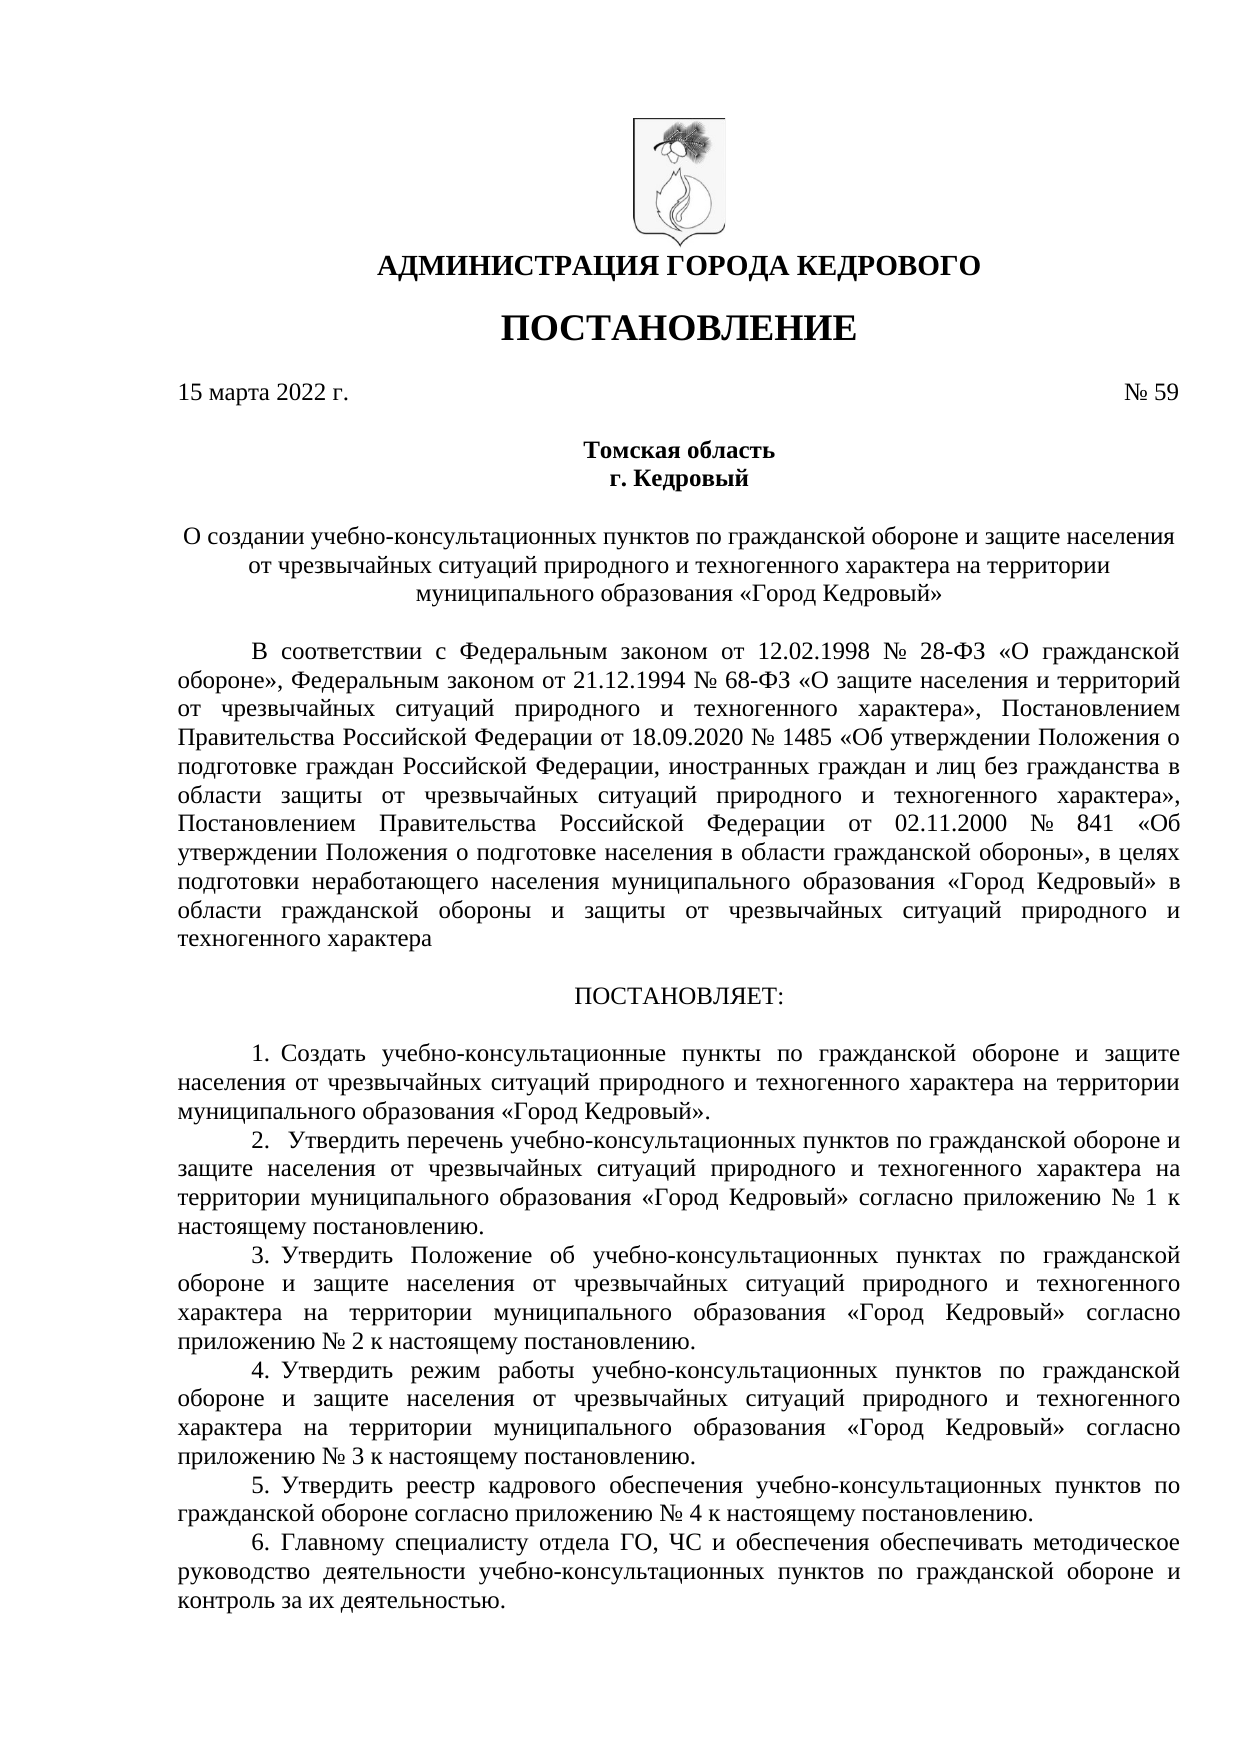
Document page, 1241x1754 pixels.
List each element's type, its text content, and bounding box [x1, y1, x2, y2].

text АДМИНИСТРАЦИЯ ГОРОДА КЕДРОВОГО [177, 248, 1181, 281]
list Создать учебно-консультационные пункты по гражданской обороне и защите населения от чрезвычайных ситуаций природного и техногенного характера на территории муниципального образования «Город Кедровый». [177, 1038, 1181, 1125]
text В соответствии с Федеральным законом от 12.02.1998 № 28-ФЗ «О гражданской обороне», Федеральным законом от 21.12.1994 № 68-ФЗ «О защите населения и территорий от чрезвычайных ситуаций природного и техногенного характера», Постановлением Правительства Российской Федерации от 18.09.2020 № 1485 «Об утверждении Положения о подготовке граждан Российской Федерации, иностранных граждан и лиц без гражданства в области защиты от чрезвычайных ситуаций природного и техногенного характера», Постановлением Правительства Российской Федерации от 02.11.2000 № 841 «Об утверждении Положения о подготовке населения в области гражданской обороны», в целях подготовки неработающего населения муниципального образования «Город Кедровый» в области гражданской обороны и защиты от чрезвычайных ситуаций природного и техногенного характера [177, 636, 1181, 952]
text ПОСТАНОВЛЕНИЕ [177, 305, 1181, 348]
list Утвердить Положение об учебно-консультационных пунктах по гражданской обороне и защите населения от чрезвычайных ситуаций природного и техногенного характера на территории муниципального образования «Город Кедровый» согласно приложению № 2 к настоящему постановлению. [177, 1240, 1181, 1355]
text О создании учебно-консультационных пунктов по гражданской обороне и защите населения от чрезвычайных ситуаций природного и техногенного характера на территории муниципального образования «Город Кедровый» [177, 521, 1181, 607]
list Главному специалисту отдела ГО, ЧС и обеспечения обеспечивать методическое руководство деятельности учебно-консультационных пунктов по гражданской обороне и контроль за их деятельностью. [177, 1527, 1181, 1613]
list Утвердить перечень учебно-консультационных пунктов по гражданской обороне и защите населения от чрезвычайных ситуаций природного и техногенного характера на территории муниципального образования «Город Кедровый» согласно приложению № 1 к настоящему постановлению. [177, 1125, 1181, 1240]
text г. Кедровый [177, 463, 1181, 492]
list Утвердить реестр кадрового обеспечения учебно-консультационных пунктов по гражданской обороне согласно приложению № 4 к настоящему постановлению. [177, 1470, 1181, 1527]
text 15 марта 2022 г. № 59 [177, 377, 1181, 406]
text ПОСТАНОВЛЯЕТ: [177, 981, 1181, 1010]
list Утвердить режим работы учебно-консультационных пунктов по гражданской обороне и защите населения от чрезвычайных ситуаций природного и техногенного характера на территории муниципального образования «Город Кедровый» согласно приложению № 3 к настоящему постановлению. [177, 1355, 1181, 1470]
text Томская область [177, 435, 1181, 463]
picture [633, 118, 726, 248]
